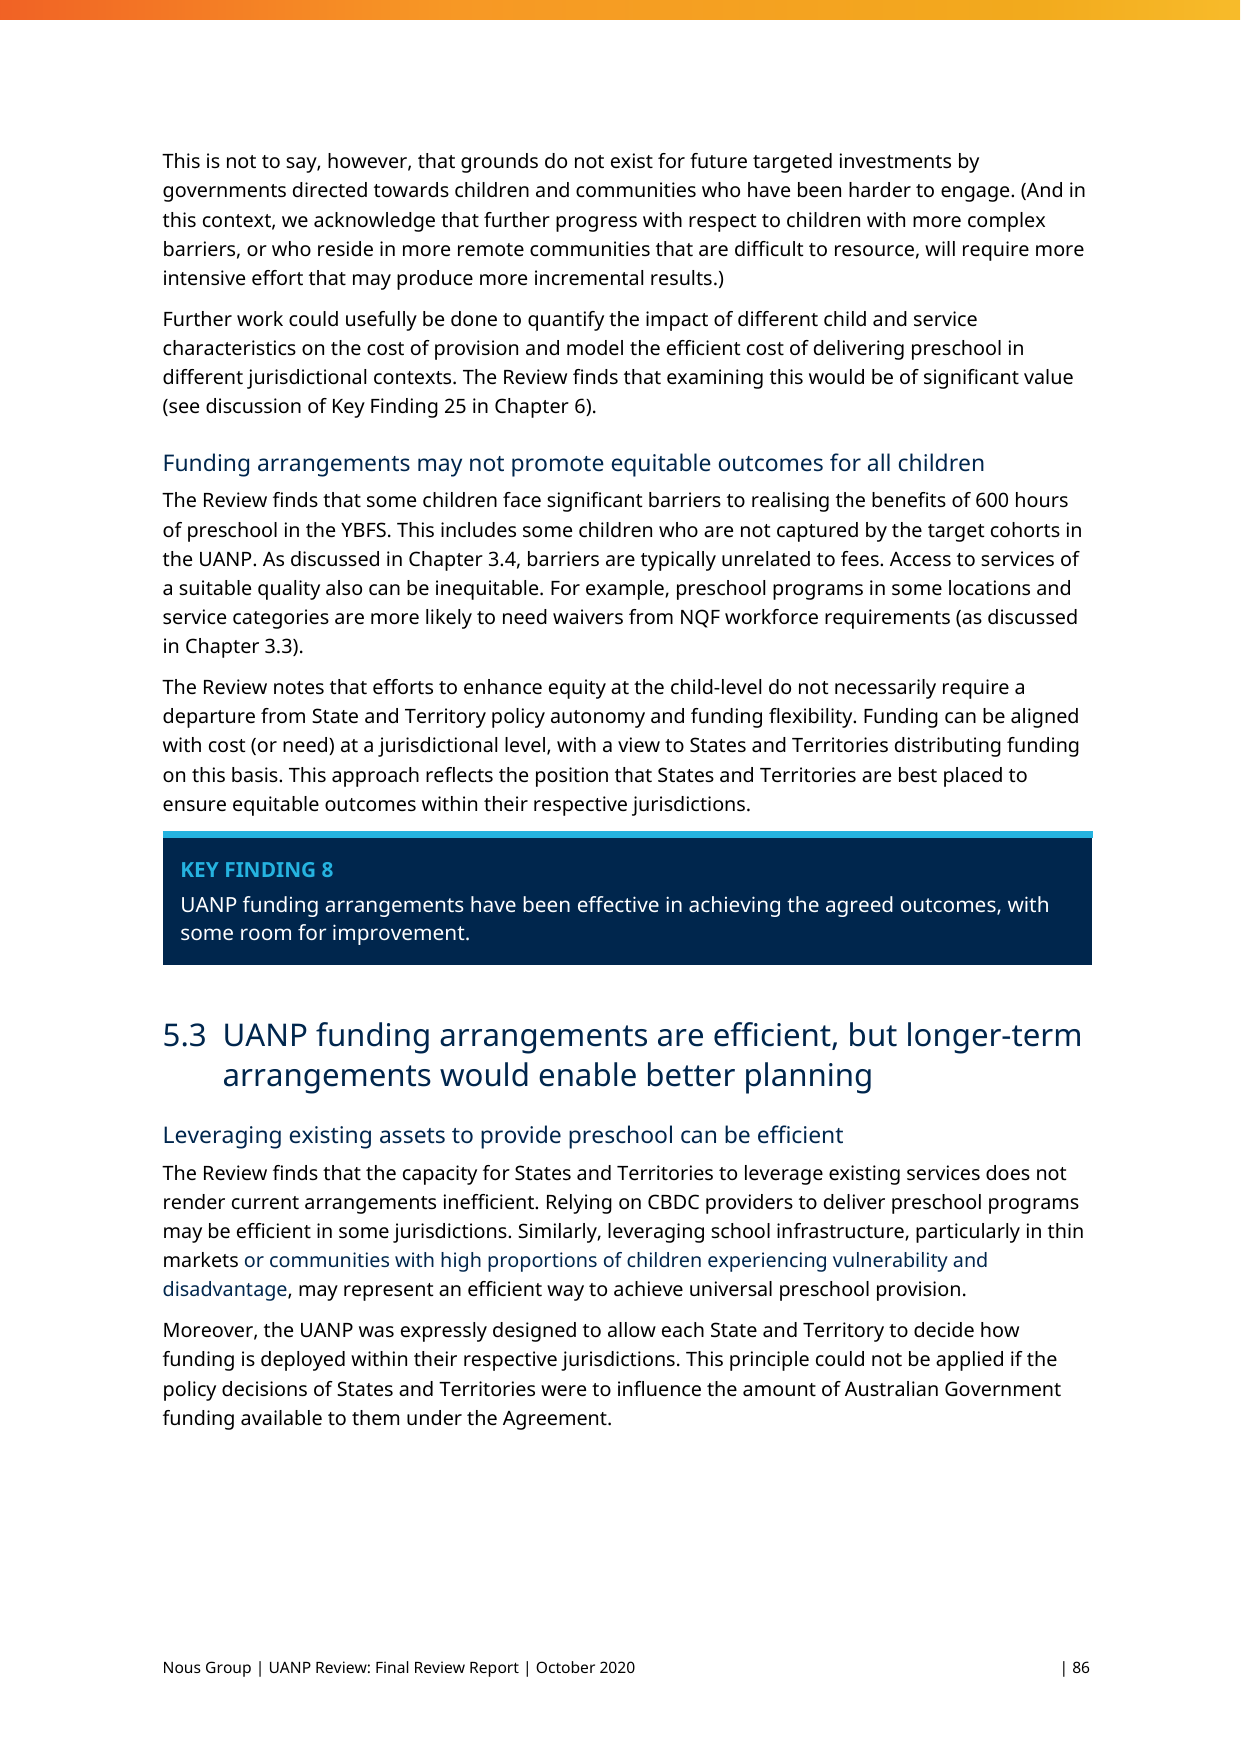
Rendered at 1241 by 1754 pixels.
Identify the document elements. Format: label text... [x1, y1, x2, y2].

text The Review notes that efforts to enhance equity at the child-level do not necessarily require a departure from State and Territory policy autonomy and funding flexibility. Funding can be aligned with cost (or need) at a jurisdictional level, with a view to States and Territories distributing funding on this basis. This approach reflects the position that States and Territories are best placed to ensure equitable outcomes within their respective jurisdictions. [162, 674, 1092, 817]
subtitle Leveraging existing assets to provide preschool can be efficient [162, 1119, 1092, 1150]
text Further work could usefully be done to quantify the impact of different child and service characteristics on the cost of provision and model the efficient cost of delivering preschool in different jurisdictional contexts. The Review finds that examining this would be of significant value (see discussion of Key Finding 25 in Chapter 6). [162, 306, 1092, 420]
text The Review finds that the capacity for States and Territories to leverage existing services does not render current arrangements inefficient. Relying on CBDC providers to deliver preschool programs may be efficient in some jurisdictions. Similarly, leveraging school infrastructure, particularly in thin markets or communities with high proportions of children experiencing vulnerability and disadvantage, may represent an efficient way to achieve universal preschool provision. [162, 1159, 1092, 1302]
subtitle UANP funding arrangements are efficient, but longer-term arrangements would enable better planning [162, 1015, 1092, 1094]
text This is not to say, however, that grounds do not exist for future targeted investments by governments directed towards children and communities who have been harder to engage. (And in this context, we acknowledge that further progress with respect to children with more complex barriers, or who reside in more remote communities that are difficult to resource, will require more intensive effort that may produce more incremental results.) [162, 148, 1092, 291]
table_header KEY FINDING 8 UANP funding arrangements have been effective in achieving the agreed outcomes, with some room for improvement. [163, 838, 1092, 965]
picture [0, 0, 1241, 20]
subtitle Funding arrangements may not promote equitable outcomes for all children [162, 447, 1092, 478]
text The Review finds that some children face significant barriers to realising the benefits of 600 hours of preschool in the YBFS. This includes some children who are not captured by the target cohorts in the UANP. As discussed in Chapter 3.4, barriers are typically unrelated to fees. Access to services of a suitable quality also can be inequitable. For example, preschool programs in some locations and service categories are more likely to need waivers from NQF workforce requirements (as discussed in Chapter 3.3). [162, 487, 1092, 659]
text Moreover, the UANP was expressly designed to allow each State and Territory to decide how funding is deployed within their respective jurisdictions. This principle could not be applied if the policy decisions of States and Territories were to influence the amount of Australian Government funding available to them under the Agreement. [162, 1317, 1092, 1431]
